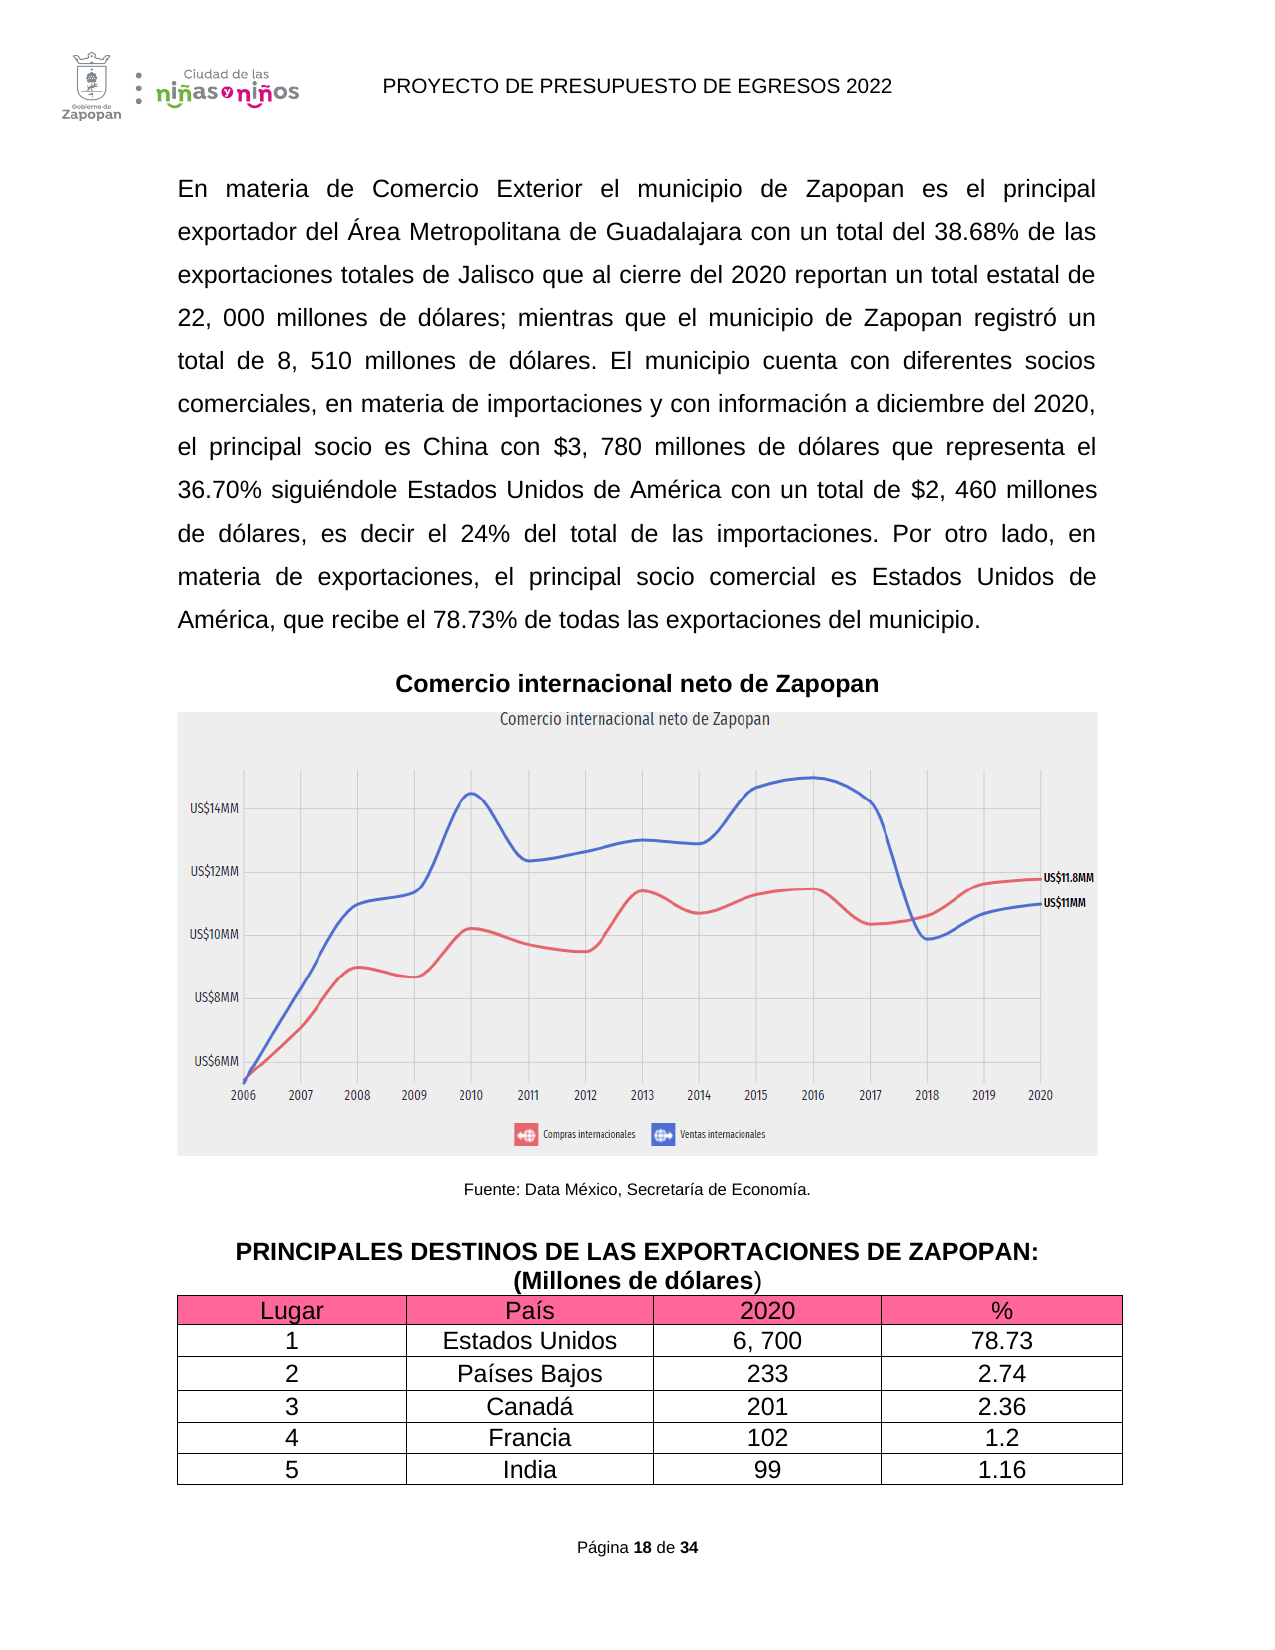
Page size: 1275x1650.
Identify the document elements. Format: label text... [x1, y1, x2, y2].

table_cell India [407, 1454, 653, 1484]
table_header País [407, 1296, 653, 1324]
table_cell 233 [654, 1357, 881, 1390]
table_cell 3 [178, 1391, 406, 1422]
table_cell 2.36 [882, 1391, 1122, 1422]
picture [177, 712, 1098, 1156]
table_cell Países Bajos [407, 1357, 653, 1390]
table_cell Canadá [407, 1391, 653, 1422]
text Fuente: Data México, Secretaría de Economía. [177, 1156, 1098, 1199]
text En materia de Comercio Exterior el municipio de Zapopan es el principal exportador del Área Metropolitana de Guadalajara con un total del 38.68% de las exportaciones totales de Jalisco que al cierre del 2020 reportan un total estatal de 22, 000 millones de dólares; mientras que el municipio de Zapopan registró un total de 8, 510 millones de dólares. El municipio cuenta con diferentes socios comerciales, en materia de importaciones y con información a diciembre del 2020, el principal socio es China con $3, 780 millones de dólares que representa el 36.70% siguiéndole Estados Unidos de América con un total de $2, 460 millones de dólares, es decir el 24% del total de las importaciones. Por otro lado, en materia de exportaciones, el principal socio comercial es Estados Unidos de América, que recibe el 78.73% de todas las exportaciones del municipio. [177, 174, 1098, 634]
table_cell Estados Unidos [407, 1325, 653, 1356]
table_header 2020 [654, 1296, 881, 1324]
table_cell 1 [178, 1325, 406, 1356]
table_cell 5 [178, 1454, 406, 1484]
table_cell 1.2 [882, 1423, 1122, 1453]
table_cell 2 [178, 1357, 406, 1390]
table_cell Francia [407, 1423, 653, 1453]
text Comercio internacional neto de Zapopan [177, 669, 1098, 698]
table_cell 99 [654, 1454, 881, 1484]
table_header % [882, 1296, 1122, 1324]
table_cell 201 [654, 1391, 881, 1422]
text PRINCIPALES DESTINOS DE LAS EXPORTACIONES DE ZAPOPAN: [177, 1237, 1098, 1266]
table_cell 1.16 [882, 1454, 1122, 1484]
table_cell 2.74 [882, 1357, 1122, 1390]
table_cell 102 [654, 1423, 881, 1453]
table_cell 4 [178, 1423, 406, 1453]
text (Millones de dólares) [177, 1266, 1098, 1294]
picture [57, 51, 355, 122]
table_header Lugar [178, 1296, 406, 1324]
table_cell 78.73 [882, 1325, 1122, 1356]
table_cell 6, 700 [654, 1325, 881, 1356]
